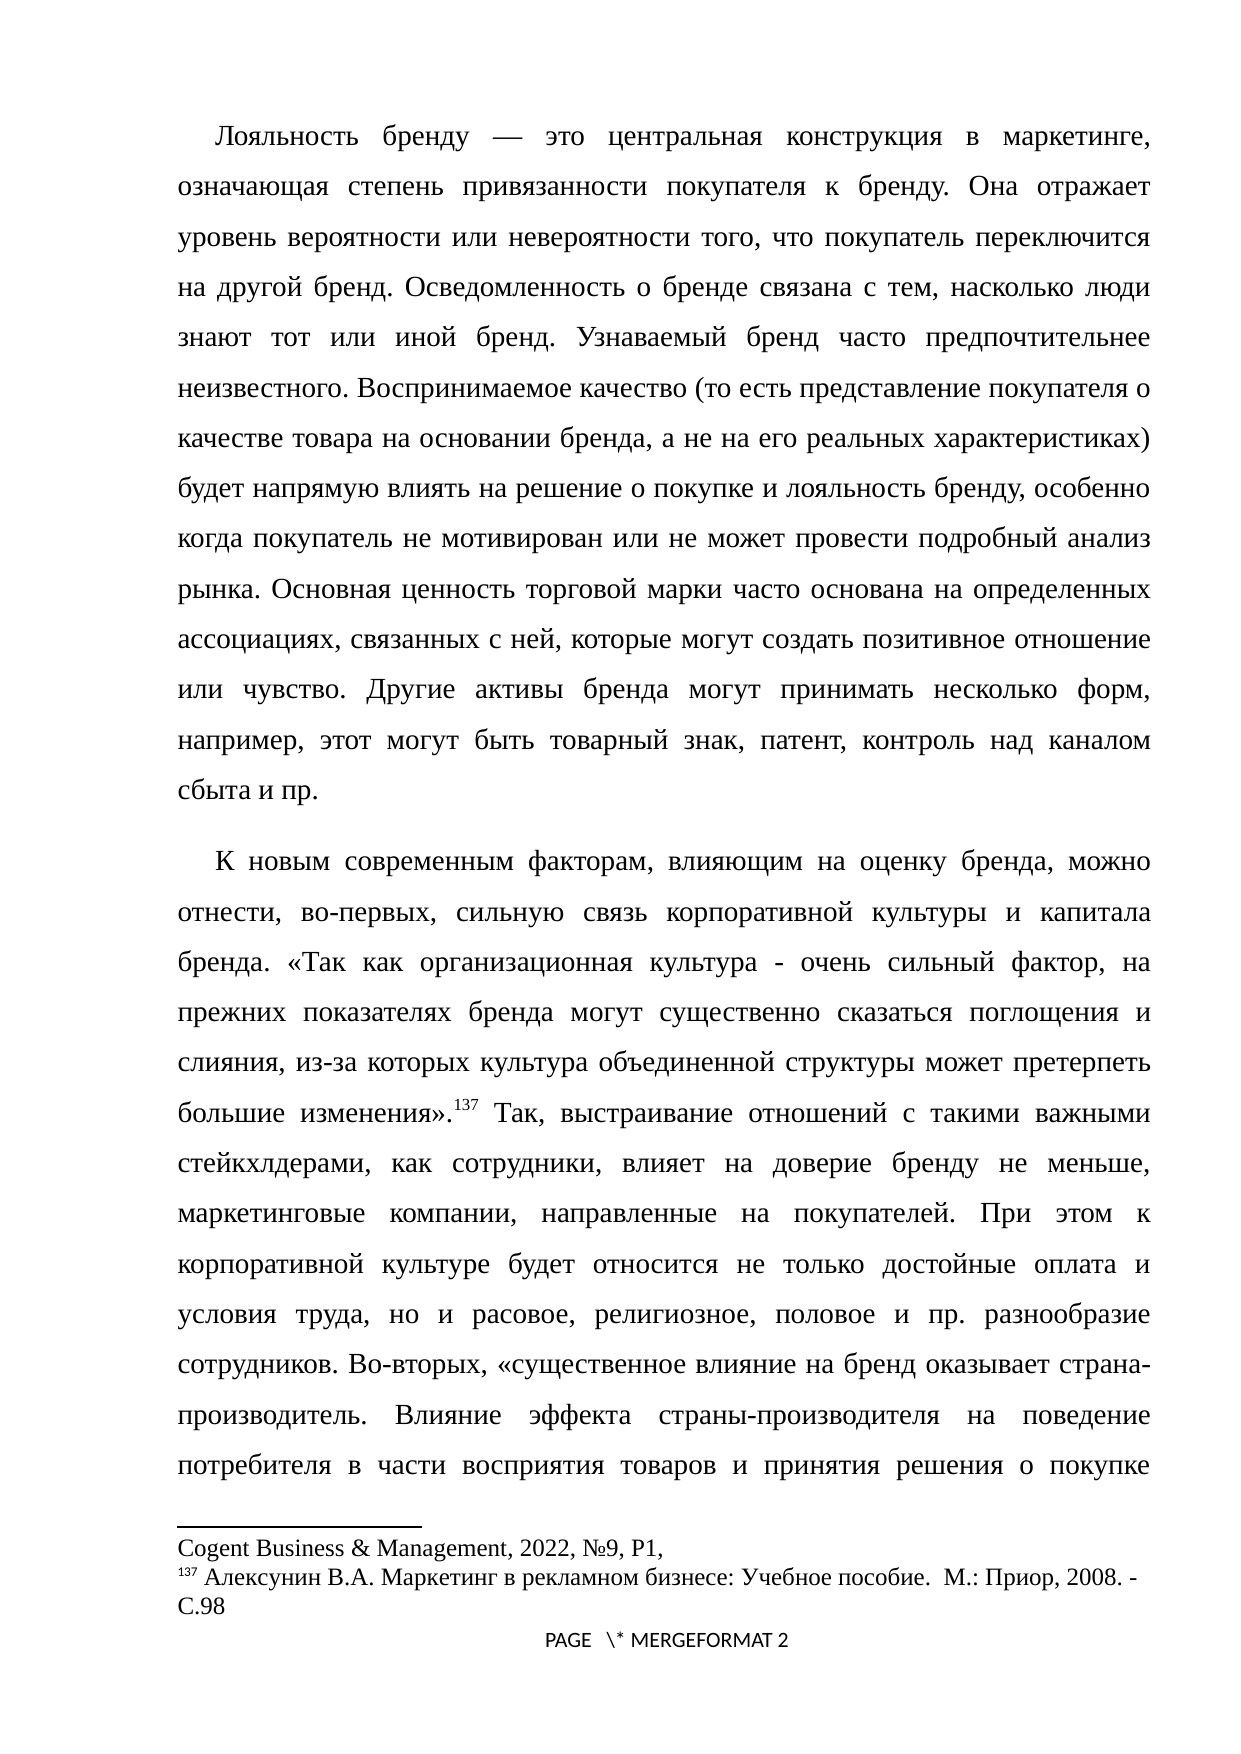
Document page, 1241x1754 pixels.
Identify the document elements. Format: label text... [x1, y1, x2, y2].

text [177, 843, 1152, 1481]
text Лояльность бренду — это центральная конструкция в маркетинге, означающая степень привязанности покупателя к бренду. Она отражает уровень вероятности или невероятности того, что покупатель переключится на другой бренд. Осведомленность о бренде связана с тем, насколько люди знают тот или иной бренд. Узнаваемый бренд часто предпочтительнее неизвестного. Воспринимаемое качество (то есть представление покупателя о качестве товара на основании бренда, а не на его реальных характеристиках) будет напрямую влиять на решение о покупке и лояльность бренду, особенно когда покупатель не мотивирован или не может провести подробный анализ рынка. Основная ценность торговой марки часто основана на определенных ассоциациях, связанных с ней, которые могут создать позитивное отношение или чувство. Другие активы бренда могут принимать несколько форм, например, этот могут быть товарный знак, патент, контроль над каналом сбыта и пр. [177, 118, 1152, 806]
